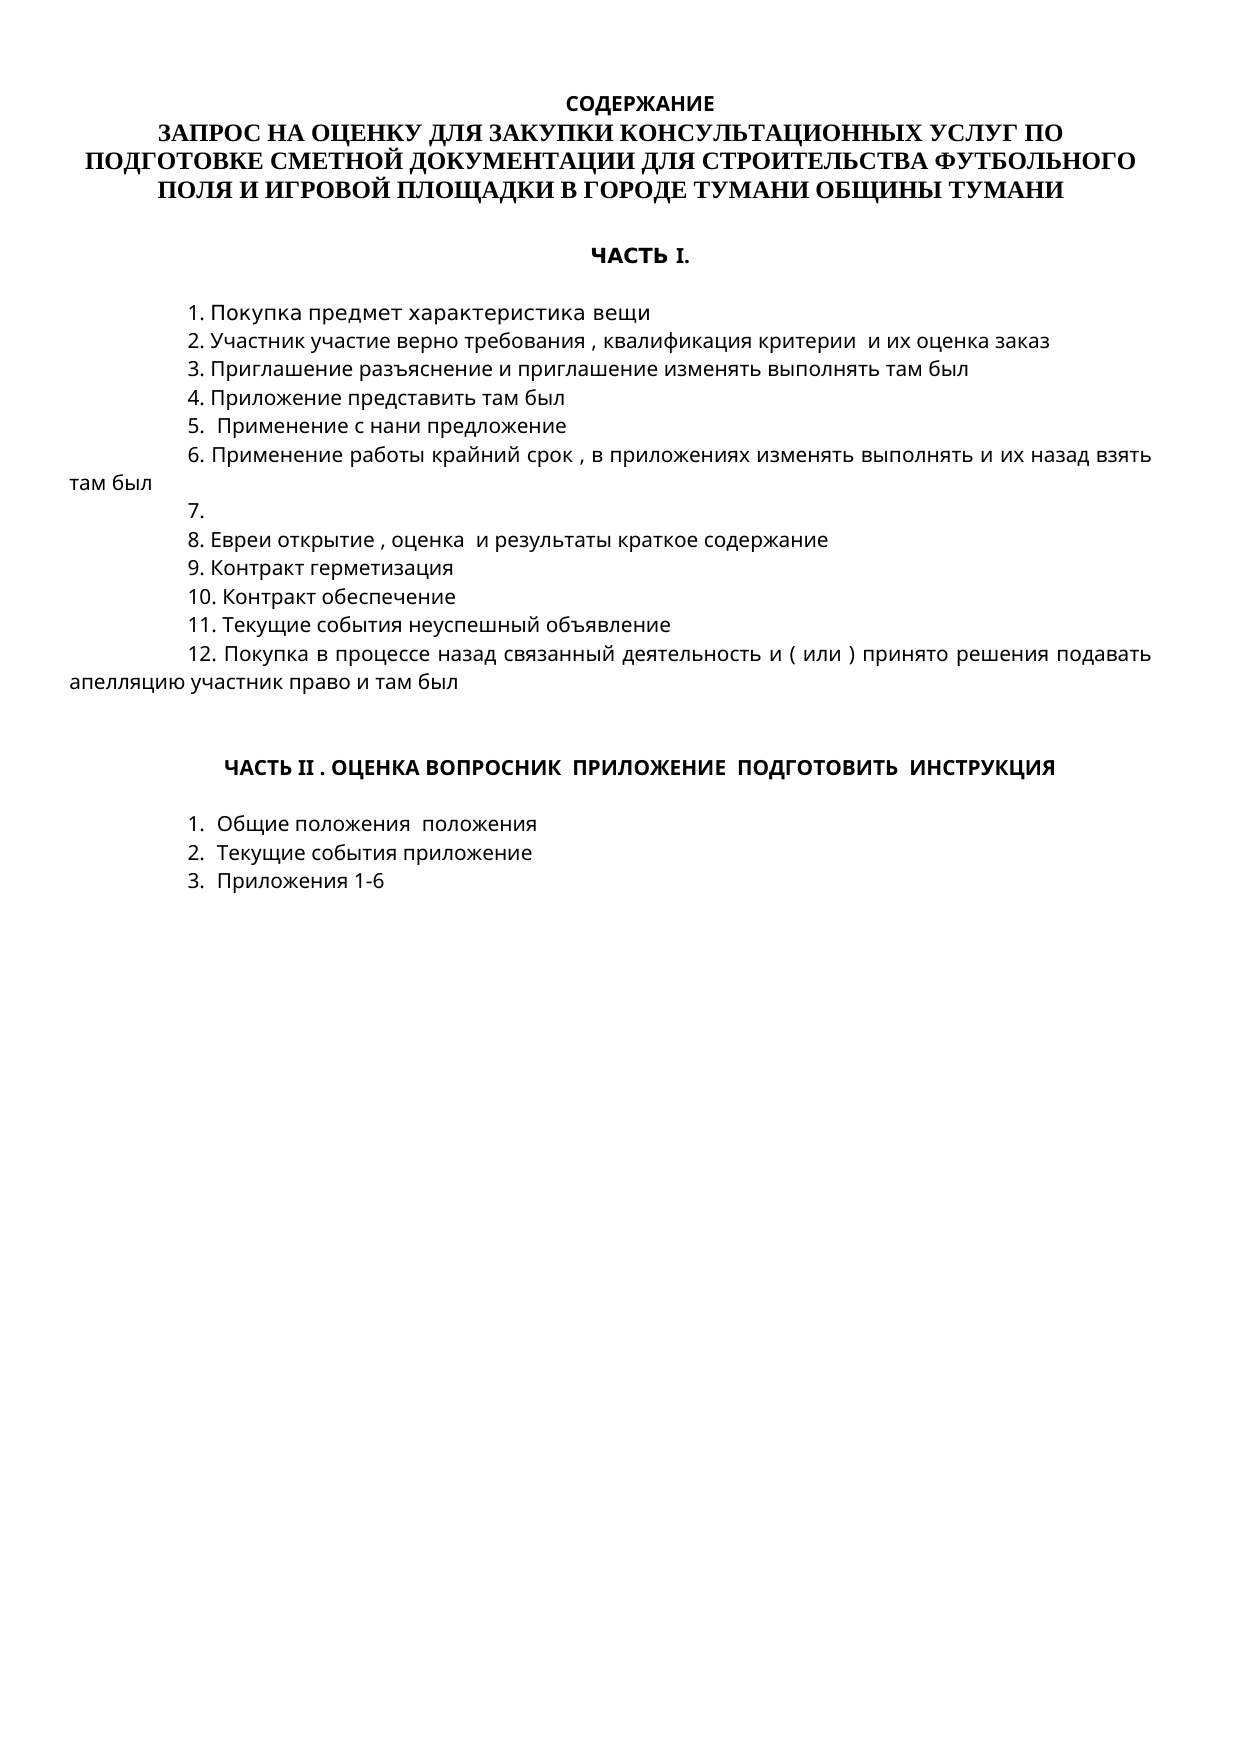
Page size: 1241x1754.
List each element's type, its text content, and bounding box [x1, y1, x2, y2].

text 2. Участник участие верно требования , квалификация критерии и их оценка заказ [69, 326, 1152, 354]
text 11. Текущие события неуспешный объявление [69, 610, 1152, 639]
text 3. Приложения 1-6 [69, 866, 1152, 895]
text 8. Евреи открытие , оценка и результаты краткое содержание [69, 525, 1152, 553]
text 6. Применение работы​ крайний срок , в приложениях изменять выполнять и их назад взять там был​ [69, 440, 1152, 497]
text 10. Контракт обеспечение [69, 582, 1152, 610]
text ЗАПРОС НА ОЦЕНКУ ДЛЯ ЗАКУПКИ КОНСУЛЬТАЦИОННЫХ УСЛУГ ПО ПОДГОТОВКЕ СМЕТНОЙ ДОКУМЕНТАЦИИ ДЛЯ СТРОИТЕЛЬСТВА ФУТБОЛЬНОГО ПОЛЯ И ИГРОВОЙ ПЛОЩАДКИ В ГОРОДЕ ТУМАНИ ОБЩИНЫ ТУМАНИ [69, 118, 1152, 204]
text ЧАСТЬ I. [69, 241, 1152, 269]
text 1. Покупка предмет характеристика вещи​ [69, 298, 1152, 326]
text 3. Приглашение разъяснение и приглашение изменять выполнять там был​ [69, 354, 1152, 383]
text 9. Контракт герметизация [69, 553, 1152, 582]
text 5. Применение с нани предложение [69, 411, 1152, 440]
text 7. [69, 497, 1152, 525]
text 2. Текущие события приложение [69, 838, 1152, 866]
text 12. Покупка в процессе назад связанный деятельность​ и ( или ) принято решения подавать апелляцию участник право и там был​ [69, 639, 1152, 696]
text 1. Общие положения положения [69, 809, 1152, 838]
text ЧАСТЬ II . ОЦЕНКА ВОПРОСНИК ПРИЛОЖЕНИЕ ПОДГОТОВИТЬ ИНСТРУКЦИЯ [69, 753, 1152, 781]
text СОДЕРЖАНИЕ [69, 89, 1152, 118]
text 4. Приложение представить там был​ [69, 383, 1152, 411]
